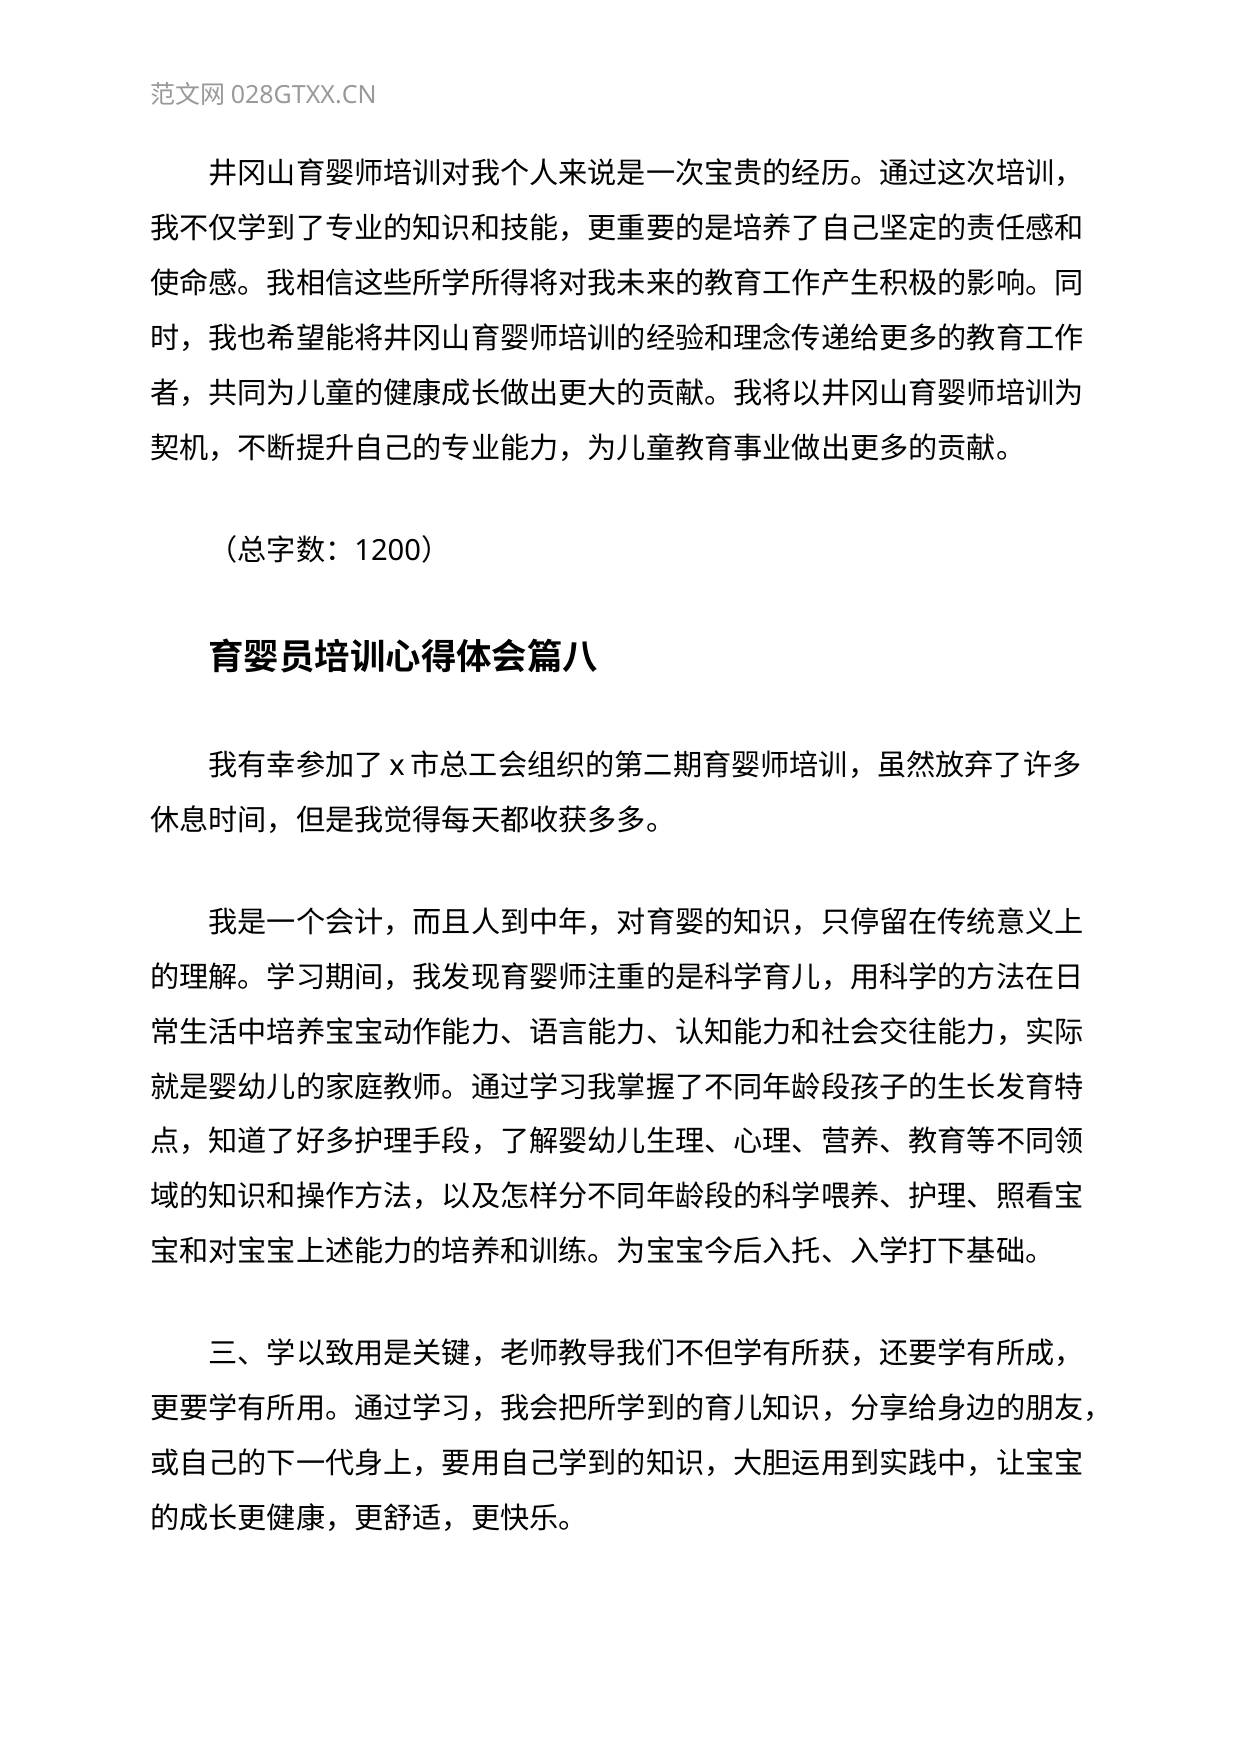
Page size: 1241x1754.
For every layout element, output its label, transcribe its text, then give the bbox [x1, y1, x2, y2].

text 育婴员培训心得体会篇八 [150, 628, 1090, 679]
text 三、学以致用是关键，老师教导我们不但学有所获，还要学有所成，更要学有所用。通过学习，我会把所学到的育儿知识，分享给身边的朋友，或自己的下一代身上，要用自己学到的知识，大胆运用到实践中，让宝宝的成长更健康，更舒适，更快乐。 [150, 1329, 1090, 1537]
text 井冈山育婴师培训对我个人来说是一次宝贵的经历。通过这次培训，我不仅学到了专业的知识和技能，更重要的是培养了自己坚定的责任感和使命感。我相信这些所学所得将对我未来的教育工作产生积极的影响。同时，我也希望能将井冈山育婴师培训的经验和理念传递给更多的教育工作者，共同为儿童的健康成长做出更大的贡献。我将以井冈山育婴师培训为契机，不断提升自己的专业能力，为儿童教育事业做出更多的贡献。 [150, 150, 1090, 467]
text 我有幸参加了x市总工会组织的第二期育婴师培训，虽然放弃了许多休息时间，但是我觉得每天都收获多多。 [150, 742, 1090, 839]
text 我是一个会计，而且人到中年，对育婴的知识，只停留在传统意义上的理解。学习期间，我发现育婴师注重的是科学育儿，用科学的方法在日常生活中培养宝宝动作能力、语言能力、认知能力和社会交往能力，实际就是婴幼儿的家庭教师。通过学习我掌握了不同年龄段孩子的生长发育特点，知道了好多护理手段，了解婴幼儿生理、心理、营养、教育等不同领域的知识和操作方法，以及怎样分不同年龄段的科学喂养、护理、照看宝宝和对宝宝上述能力的培养和训练。为宝宝今后入托、入学打下基础。 [150, 898, 1090, 1270]
text （总字数：1200） [150, 526, 1090, 569]
